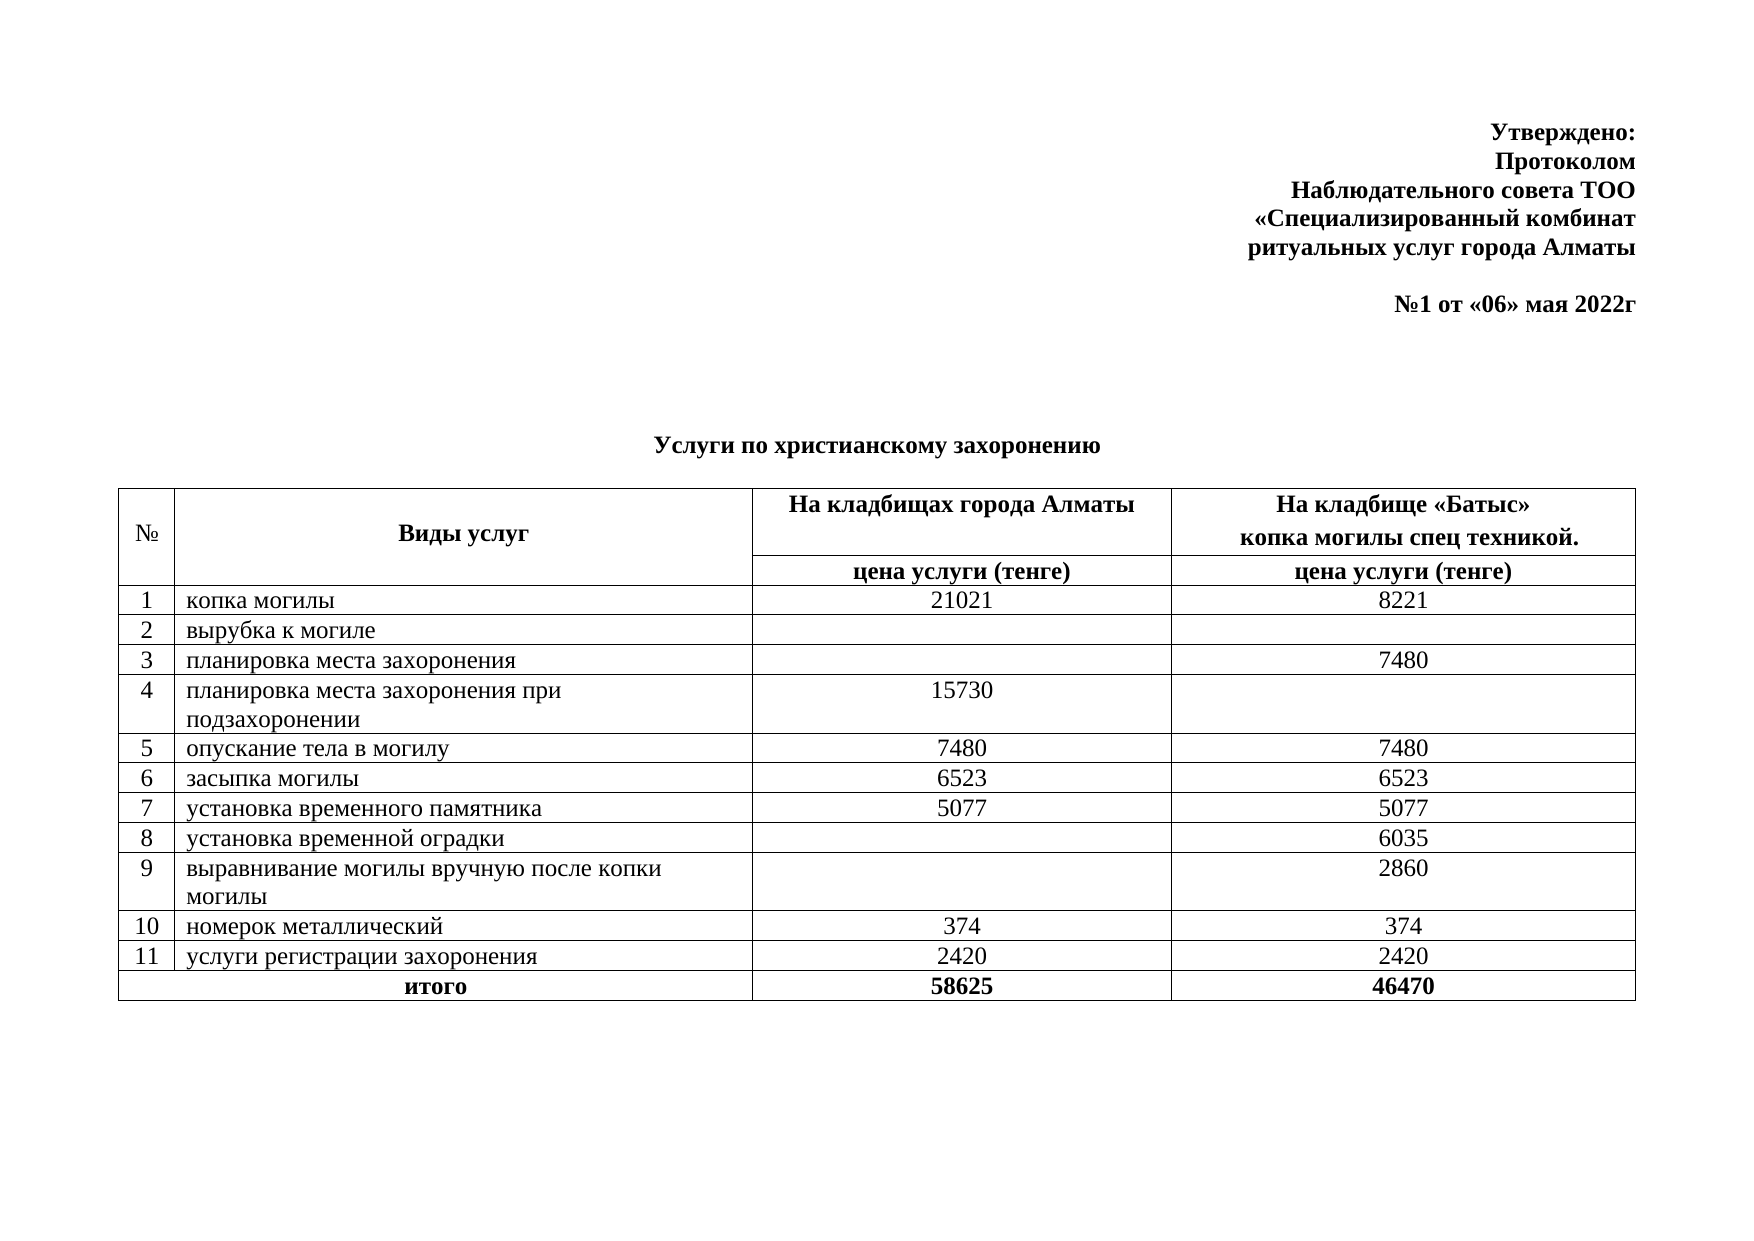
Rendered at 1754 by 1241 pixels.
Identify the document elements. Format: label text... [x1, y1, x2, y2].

table_cell 9 [119, 853, 174, 910]
table_cell 46470 [1172, 971, 1635, 999]
table_cell 6523 [753, 763, 1171, 792]
table_header На кладбищах города Алматы [753, 489, 1171, 555]
text Утверждено: [1224, 117, 1636, 146]
table_header На кладбище «Батыс» копка могилы спец техникой. [1172, 489, 1635, 555]
table_cell 374 [1172, 911, 1635, 940]
table_cell услуги регистрации захоронения [175, 941, 752, 970]
table_cell 2420 [753, 941, 1171, 970]
table_cell цена услуги (тенге) [1172, 556, 1635, 584]
table_cell 374 [753, 911, 1171, 940]
text №1 от «06» мая 2022г [1224, 261, 1636, 318]
table_cell 6035 [1172, 823, 1635, 852]
table_cell итого [119, 971, 752, 999]
table_cell номерок металлический [175, 911, 752, 940]
table_header Виды услуг [175, 489, 752, 584]
table_cell [753, 615, 1171, 644]
table_cell вырубка к могиле [175, 615, 752, 644]
table_cell засыпка могилы [175, 763, 752, 792]
table_cell планировка места захоронения [175, 645, 752, 674]
table_cell 10 [119, 911, 174, 940]
table_cell цена услуги (тенге) [753, 556, 1171, 584]
table_cell 4 [119, 675, 174, 732]
table_cell [753, 823, 1171, 852]
table_cell 8221 [1172, 586, 1635, 614]
table_cell [1172, 675, 1635, 732]
table_cell [1172, 615, 1635, 644]
table_cell 8 [119, 823, 174, 852]
table_cell 7480 [1172, 645, 1635, 674]
table_cell 58625 [753, 971, 1171, 999]
table_cell 3 [119, 645, 174, 674]
table_cell 7480 [753, 734, 1171, 762]
table_cell 2860 [1172, 853, 1635, 910]
table_cell 1 [119, 586, 174, 614]
table_cell установка временного памятника [175, 793, 752, 822]
table_cell 6 [119, 763, 174, 792]
table_cell 7480 [1172, 734, 1635, 762]
text Услуги по христианскому захоронению [118, 431, 1636, 459]
text Протоколом Наблюдательного совета ТОО «Специализированный комбинат ритуальных услуг города Алматы [1224, 146, 1636, 261]
table_cell 11 [119, 941, 174, 970]
table_cell 21021 [753, 586, 1171, 614]
table_cell копка могилы [175, 586, 752, 614]
table_cell [753, 853, 1171, 910]
table_cell опускание тела в могилу [175, 734, 752, 762]
table_cell установка временной оградки [175, 823, 752, 852]
table_cell 2420 [1172, 941, 1635, 970]
table_cell 5077 [1172, 793, 1635, 822]
table_cell 15730 [753, 675, 1171, 732]
table_cell выравнивание могилы вручную после копки могилы [175, 853, 752, 910]
table_cell 6523 [1172, 763, 1635, 792]
table_cell 5 [119, 734, 174, 762]
table_cell планировка места захоронения при подзахоронении [175, 675, 752, 732]
table_cell 5077 [753, 793, 1171, 822]
table_header № [119, 489, 174, 584]
table_cell 7 [119, 793, 174, 822]
table_cell 2 [119, 615, 174, 644]
table_cell [753, 645, 1171, 674]
